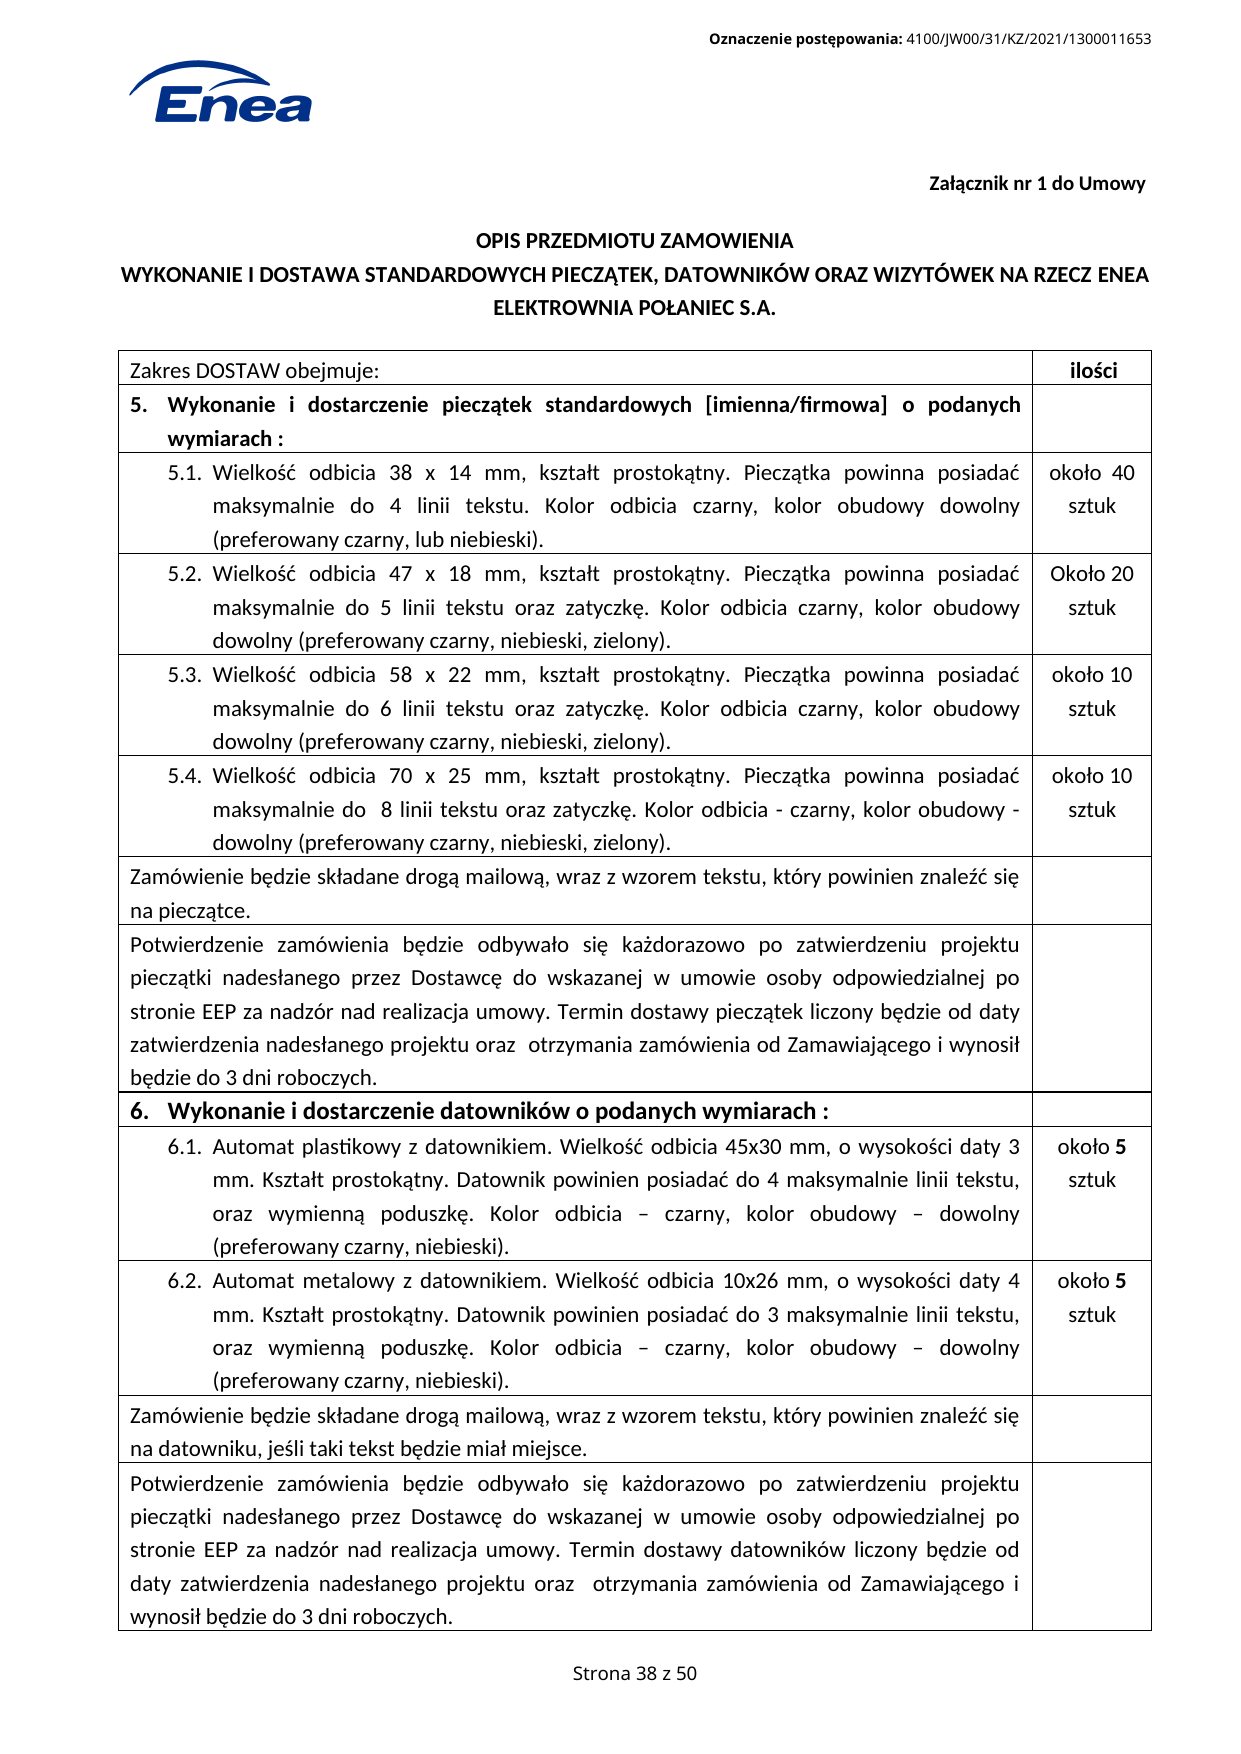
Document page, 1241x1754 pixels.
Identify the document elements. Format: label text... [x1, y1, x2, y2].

table_cell Zamówienie będzie składane drogą mailową, wraz z wzorem tekstu, który powinien znaleźć się na pieczątce. [119, 857, 1032, 924]
table_header Zakres DOSTAW obejmuje: [119, 351, 1032, 384]
table_cell Wielkość odbicia 38 x 14 mm, kształt prostokątny. Pieczątka powinna posiadać maksymalnie do 4 linii tekstu. Kolor odbicia czarny, kolor obudowy dowolny (preferowany czarny, lub niebieski). [119, 453, 1032, 553]
table_cell Wielkość odbicia 58 x 22 mm, kształt prostokątny. Pieczątka powinna posiadać maksymalnie do 6 linii tekstu oraz zatyczkę. Kolor odbicia czarny, kolor obudowy dowolny (preferowany czarny, niebieski, zielony). [119, 655, 1032, 755]
table_cell [1033, 1396, 1151, 1462]
table_cell Automat metalowy z datownikiem. Wielkość odbicia 10x26 mm, o wysokości daty 4 mm. Kształt prostokątny. Datownik powinien posiadać do 3 maksymalnie linii tekstu, oraz wymienną poduszkę. Kolor odbicia – czarny, kolor obudowy – dowolny (preferowany czarny, niebieski). [119, 1261, 1032, 1394]
table_cell Automat plastikowy z datownikiem. Wielkość odbicia 45x30 mm, o wysokości daty 3 mm. Kształt prostokątny. Datownik powinien posiadać do 4 maksymalnie linii tekstu, oraz wymienną poduszkę. Kolor odbicia – czarny, kolor obudowy – dowolny (preferowany czarny, niebieski). [119, 1127, 1032, 1260]
subtitle WYKONANIE I DOSTAWA STANDARDOWYCH PIECZĄTEK, DATOWNIKÓW ORAZ WIZYTÓWEK NA RZECZ ENEA ELEKTROWNIA POŁANIEC S.A. [118, 255, 1152, 321]
table_cell Wykonanie i dostarczenie pieczątek standardowych [imienna/firmowa] o podanych wymiarach : [119, 385, 1032, 452]
table_cell [1033, 857, 1151, 924]
table_cell około 5 sztuk [1033, 1127, 1151, 1260]
table_cell Wykonanie i dostarczenie datowników o podanych wymiarach : [119, 1093, 1032, 1126]
picture [117, 50, 324, 124]
text Załącznik nr 1 do Umowy [118, 171, 1152, 196]
table_cell [1033, 385, 1151, 452]
table_cell [1033, 1093, 1151, 1126]
table_cell około 40 sztuk [1033, 453, 1151, 553]
table_cell Wielkość odbicia 70 x 25 mm, kształt prostokątny. Pieczątka powinna posiadać maksymalnie do 8 linii tekstu oraz zatyczkę. Kolor odbicia - czarny, kolor obudowy - dowolny (preferowany czarny, niebieski, zielony). [119, 756, 1032, 856]
table_cell około 5 sztuk [1033, 1261, 1151, 1394]
table_cell [1033, 1463, 1151, 1630]
table_cell Zamówienie będzie składane drogą mailową, wraz z wzorem tekstu, który powinien znaleźć się na datowniku, jeśli taki tekst będzie miał miejsce. [119, 1396, 1032, 1462]
table_cell około 10 sztuk [1033, 756, 1151, 856]
table_cell Potwierdzenie zamówienia będzie odbywało się każdorazowo po zatwierdzeniu projektu pieczątki nadesłanego przez Dostawcę do wskazanej w umowie osoby odpowiedzialnej po stronie EEP za nadzór nad realizacja umowy. Termin dostawy datowników liczony będzie od daty zatwierdzenia nadesłanego projektu oraz otrzymania zamówienia od Zamawiającego i wynosił będzie do 3 dni roboczych. [119, 1463, 1032, 1630]
table_cell około 10 sztuk [1033, 655, 1151, 755]
subtitle OPIS PRZEDMIOTU ZAMOWIENIA [118, 221, 1152, 255]
table_cell [1033, 925, 1151, 1091]
table_cell Około 20 sztuk [1033, 554, 1151, 654]
table_header ilości [1033, 351, 1151, 384]
table_cell Wielkość odbicia 47 x 18 mm, kształt prostokątny. Pieczątka powinna posiadać maksymalnie do 5 linii tekstu oraz zatyczkę. Kolor odbicia czarny, kolor obudowy dowolny (preferowany czarny, niebieski, zielony). [119, 554, 1032, 654]
table_cell Potwierdzenie zamówienia będzie odbywało się każdorazowo po zatwierdzeniu projektu pieczątki nadesłanego przez Dostawcę do wskazanej w umowie osoby odpowiedzialnej po stronie EEP za nadzór nad realizacja umowy. Termin dostawy pieczątek liczony będzie od daty zatwierdzenia nadesłanego projektu oraz otrzymania zamówienia od Zamawiającego i wynosił będzie do 3 dni roboczych. [119, 925, 1032, 1091]
